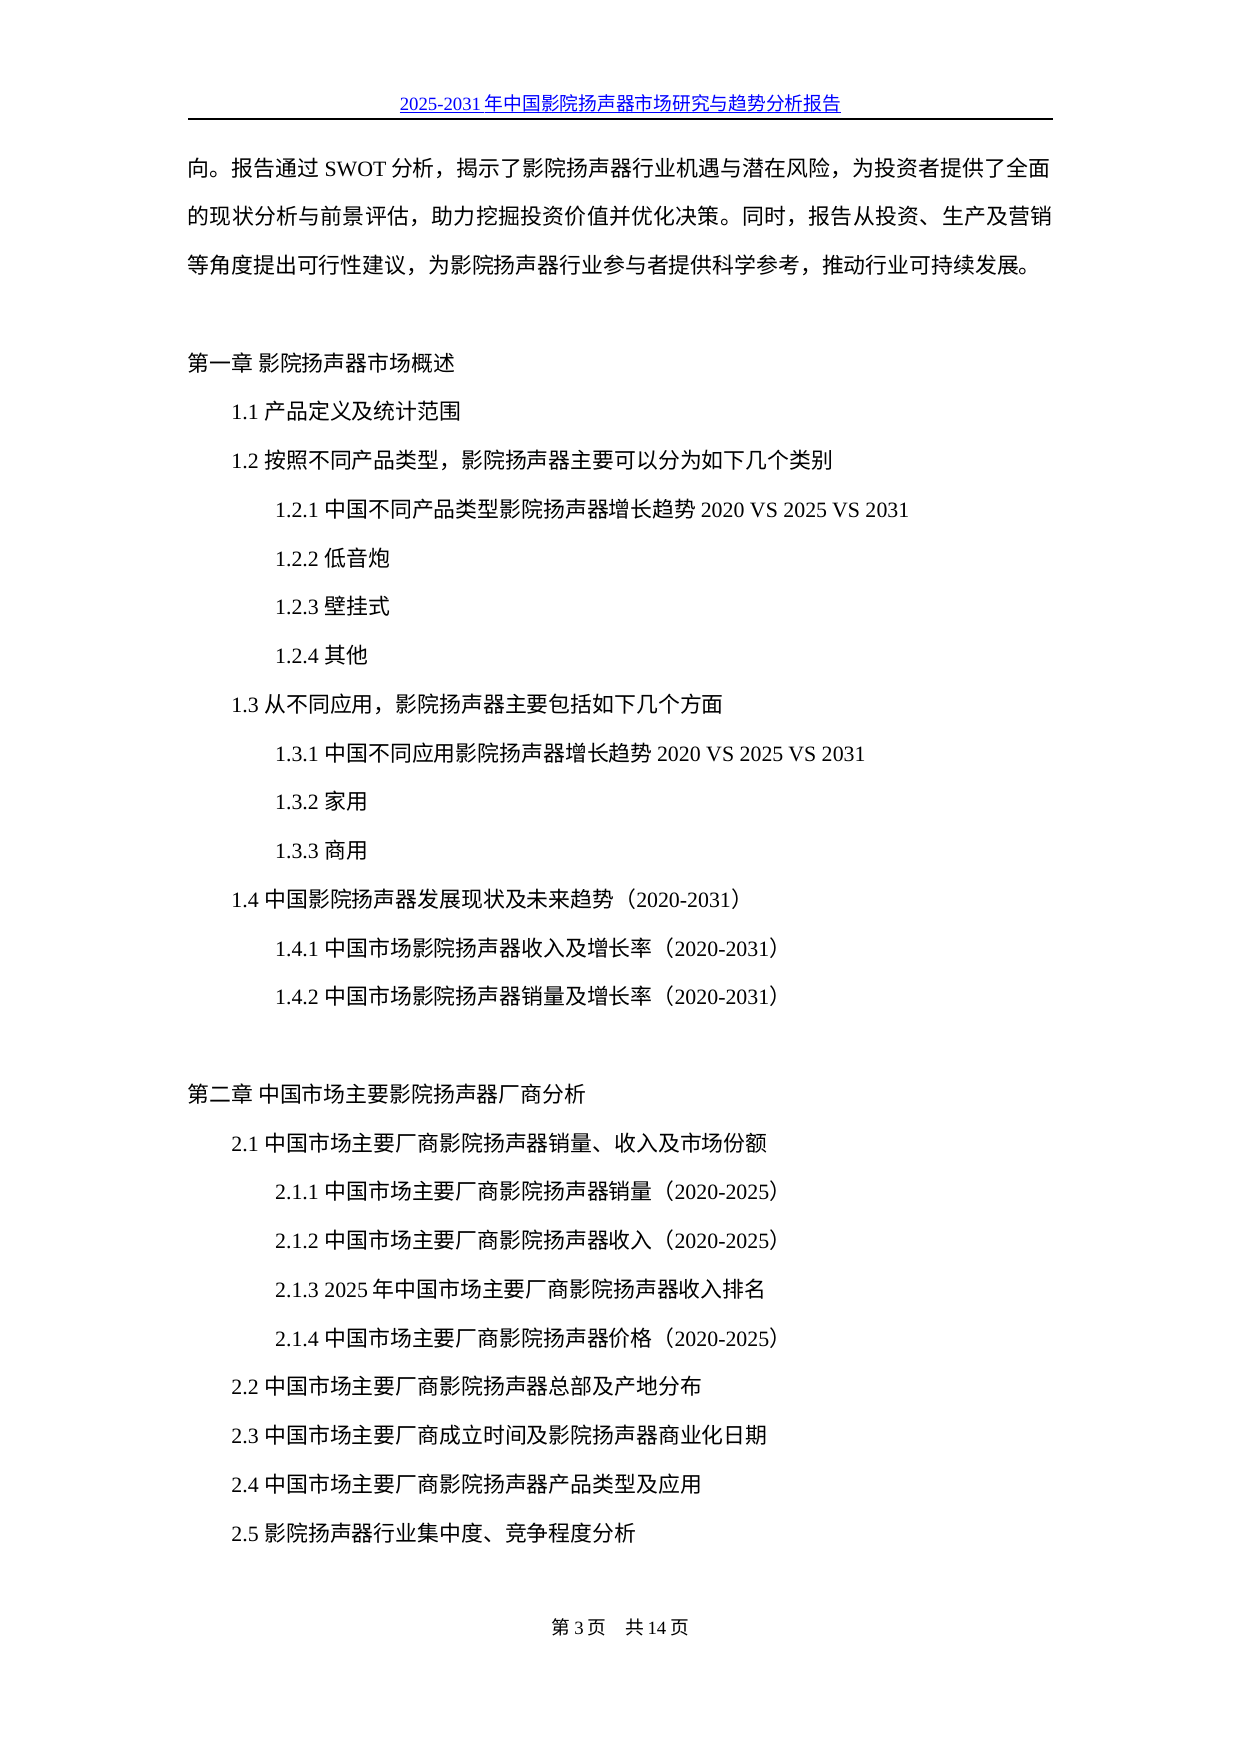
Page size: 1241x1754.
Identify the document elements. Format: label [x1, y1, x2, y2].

text [187, 150, 1053, 1548]
